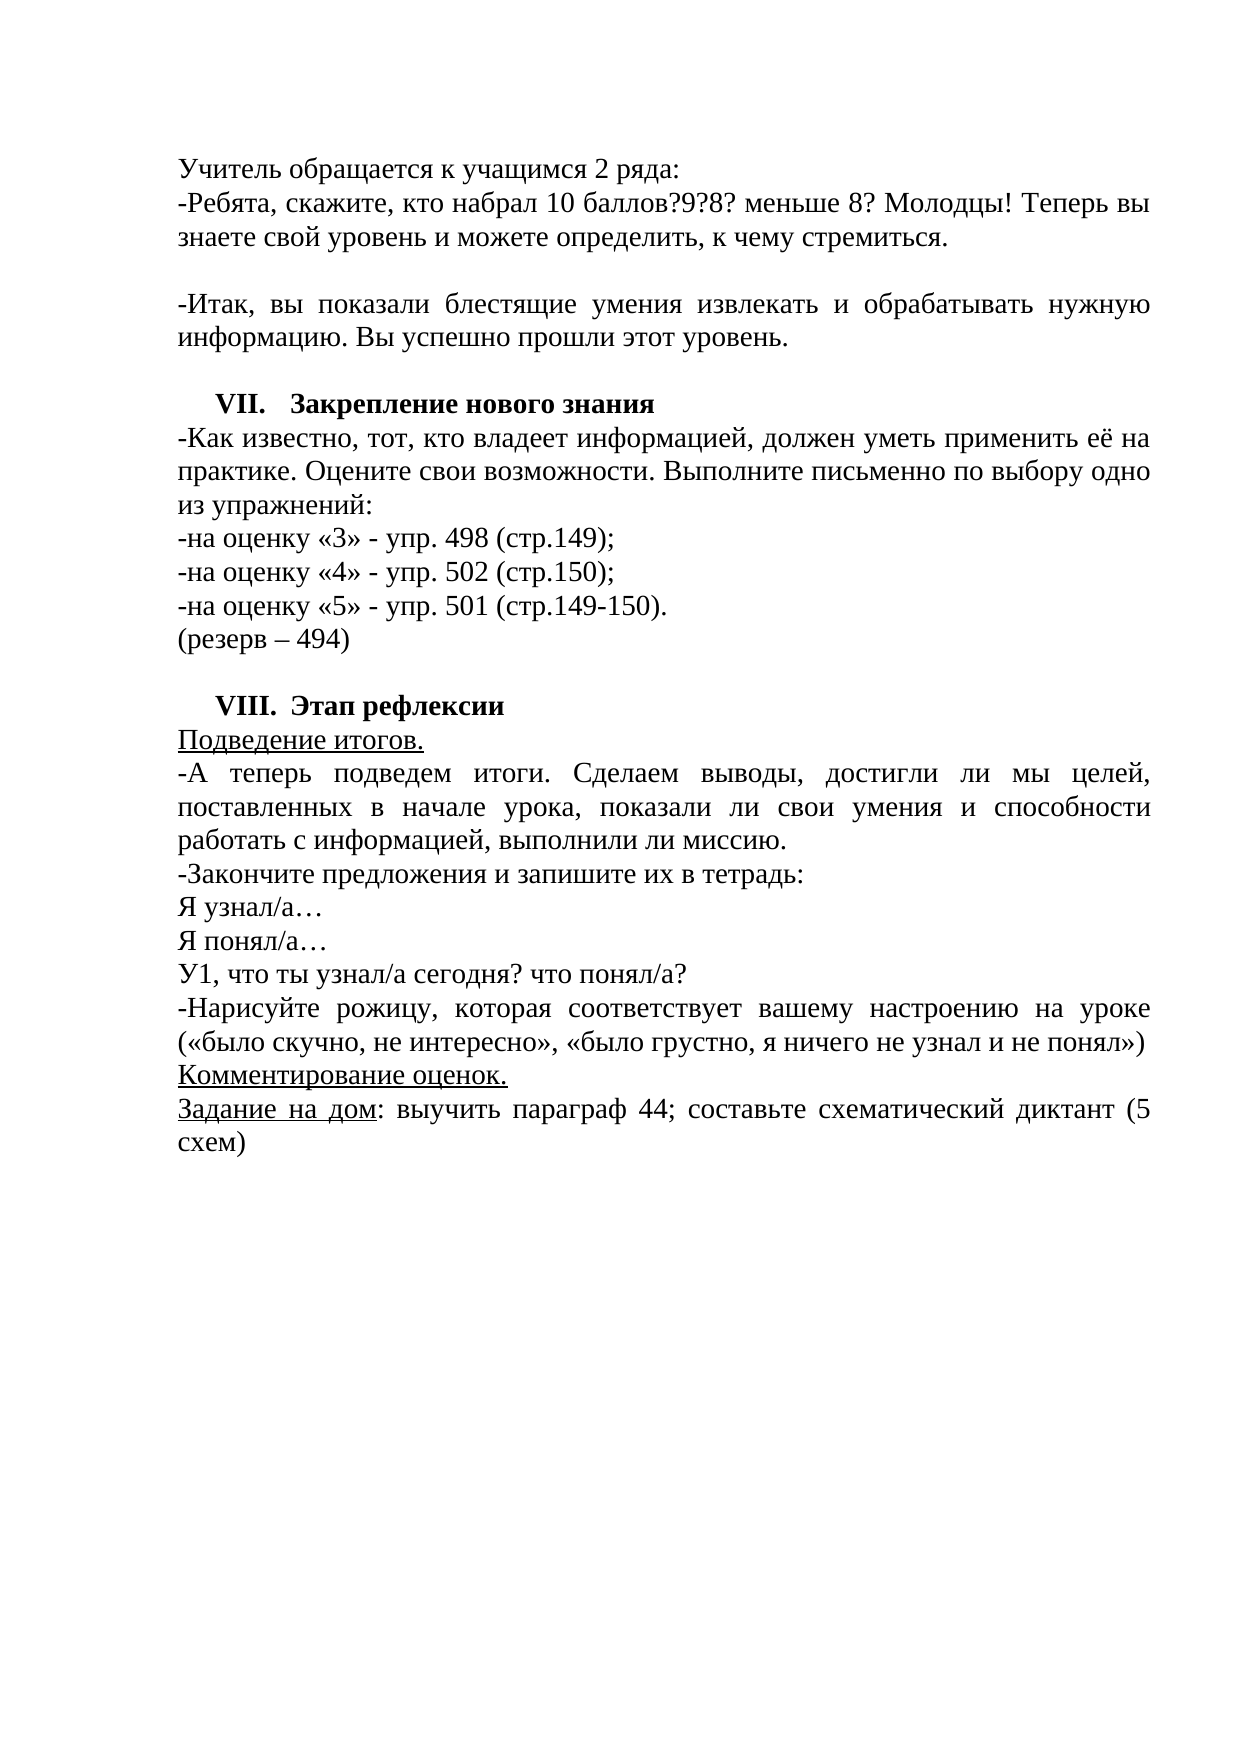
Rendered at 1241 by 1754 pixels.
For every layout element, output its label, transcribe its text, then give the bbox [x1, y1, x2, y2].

text Подведение итогов. [177, 722, 1152, 755]
text -Итак, вы показали блестящие умения извлекать и обрабатывать нужную информацию. Вы успешно прошли этот уровень. [177, 286, 1152, 353]
text Я узнал/а… [177, 889, 1152, 923]
list Закрепление нового знания [215, 386, 1152, 420]
text Задание на дом: выучить параграф 44; составьте схематический диктант (5 схем) [177, 1091, 1152, 1158]
text -Нарисуйте рожицу, которая соответствует вашему настроению на уроке («было скучно, не интересно», «было грустно, я ничего не узнал и не понял») [177, 990, 1152, 1057]
text -Ребята, скажите, кто набрал 10 баллов?9?8? меньше 8? Молодцы! Теперь вы знаете свой уровень и можете определить, к чему стремиться. [177, 185, 1152, 252]
text -Как известно, тот, кто владеет информацией, должен уметь применить её на практике. Оцените свои возможности. Выполните письменно по выбору одно из упражнений: [177, 420, 1152, 521]
text У1, что ты узнал/а сегодня? что понял/а? [177, 957, 1152, 990]
text Комментирование оценок. [177, 1057, 1152, 1091]
text Учитель обращается к учащимся 2 ряда: [177, 152, 1152, 185]
text Я понял/а… [177, 923, 1152, 957]
text -на оценку «3» - упр. 498 (стр.149); [177, 521, 1152, 554]
text -А теперь подведем итоги. Сделаем выводы, достигли ли мы целей, поставленных в начале урока, показали ли свои умения и способности работать с информацией, выполнили ли миссию. [177, 755, 1152, 856]
text (резерв – 494) [177, 621, 1152, 655]
text -Закончите предложения и запишите их в тетрадь: [177, 856, 1152, 889]
text -на оценку «5» - упр. 501 (стр.149-150). [177, 588, 1152, 621]
list Этап рефлексии [215, 688, 1152, 722]
text -на оценку «4» - упр. 502 (стр.150); [177, 554, 1152, 588]
